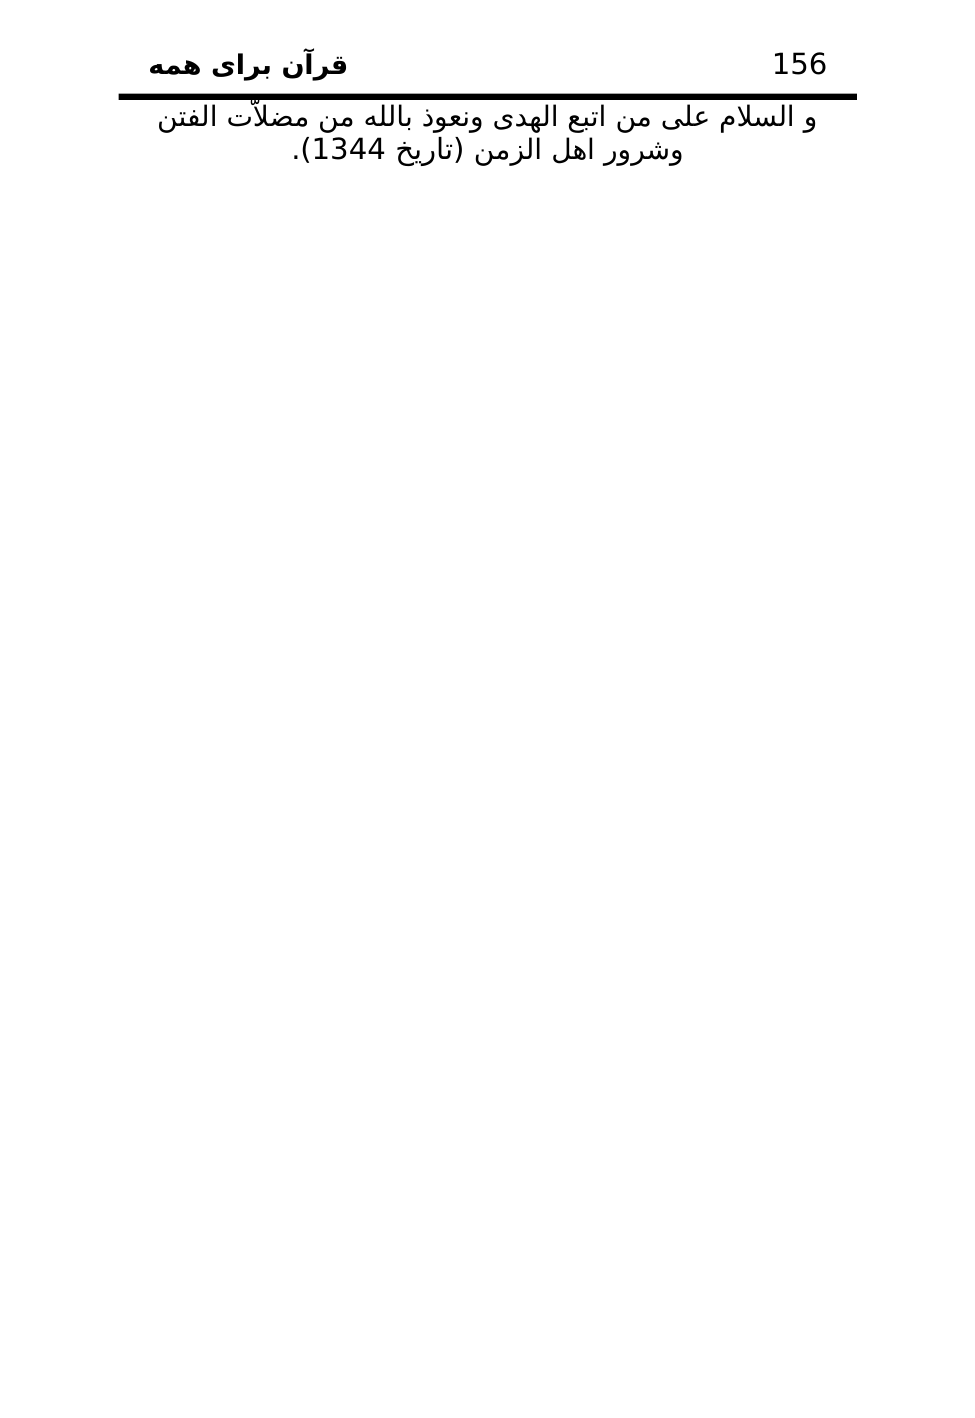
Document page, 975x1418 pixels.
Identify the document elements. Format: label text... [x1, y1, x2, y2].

text و السلام علی من اتبع الهدی ونعوذ بالله من مضلاّت الفتن وشرور اهل الزمن (تاریخ 1344). [118, 100, 857, 167]
